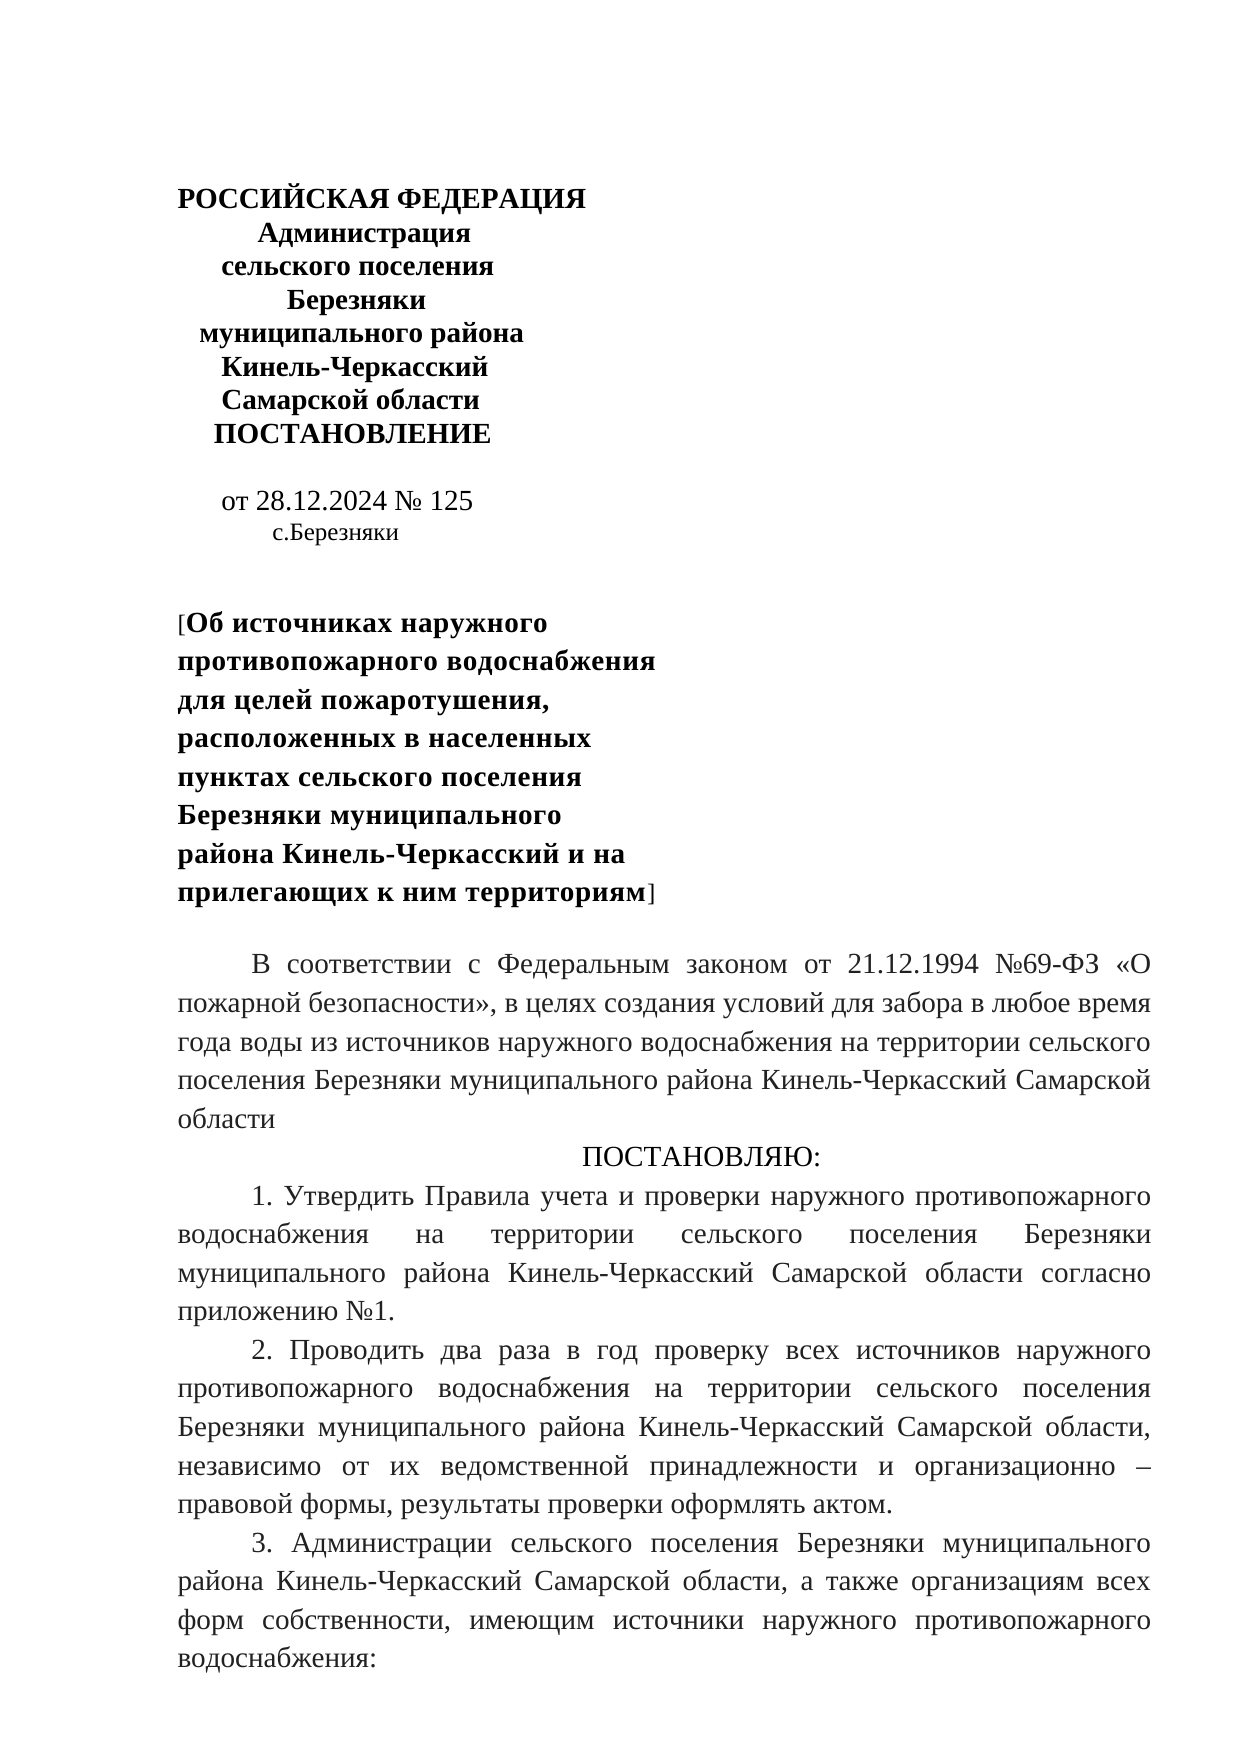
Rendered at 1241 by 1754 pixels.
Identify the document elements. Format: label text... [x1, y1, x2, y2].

text с.Березняки [177, 517, 1152, 545]
text [Об источниках наружного противопожарного водоснабжения для целей пожаротушения, расположенных в населенных пунктах сельского поселения Березняки муниципального района Кинель-Черкасский и на прилегающих к ним территориям] [177, 605, 664, 908]
text ПОСТАНОВЛЕНИЕ [177, 416, 1152, 449]
text Кинель-Черкасский [177, 349, 1152, 382]
text ПОСТАНОВЛЯЮ: [177, 1139, 1152, 1173]
text Администрация [177, 215, 1152, 248]
text Самарской области [177, 382, 1152, 416]
text Березняки [177, 282, 1152, 315]
text муниципального района [177, 315, 1152, 349]
text РОССИЙСКАЯ ФЕДЕРАЦИЯ [177, 181, 1152, 215]
text от 28.12.2024 № 125 [177, 483, 1152, 517]
text В соответствии с Федеральным законом от 21.12.1994 №69-ФЗ «О пожарной безопасности», в целях создания условий для забора в любое время года воды из источников наружного водоснабжения на территории сельского поселения Березняки муниципального района Кинель-Черкасский Самарской области [177, 947, 1152, 1134]
text 2. Проводить два раза в год проверку всех источников наружного противопожарного водоснабжения на территории сельского поселения Березняки муниципального района Кинель-Черкасский Самарской области, независимо от их ведомственной принадлежности и организационно – правовой формы, результаты проверки оформлять актом. [177, 1332, 1152, 1520]
text 1. Утвердить Правила учета и проверки наружного противопожарного водоснабжения на территории сельского поселения Березняки муниципального района Кинель-Черкасский Самарской области согласно приложению №1. [177, 1178, 1152, 1327]
text сельского поселения [177, 248, 1152, 282]
text 3. Администрации сельского поселения Березняки муниципального района Кинель-Черкасский Самарской области, а также организациям всех форм собственности, имеющим источники наружного противопожарного водоснабжения: [177, 1525, 1152, 1674]
